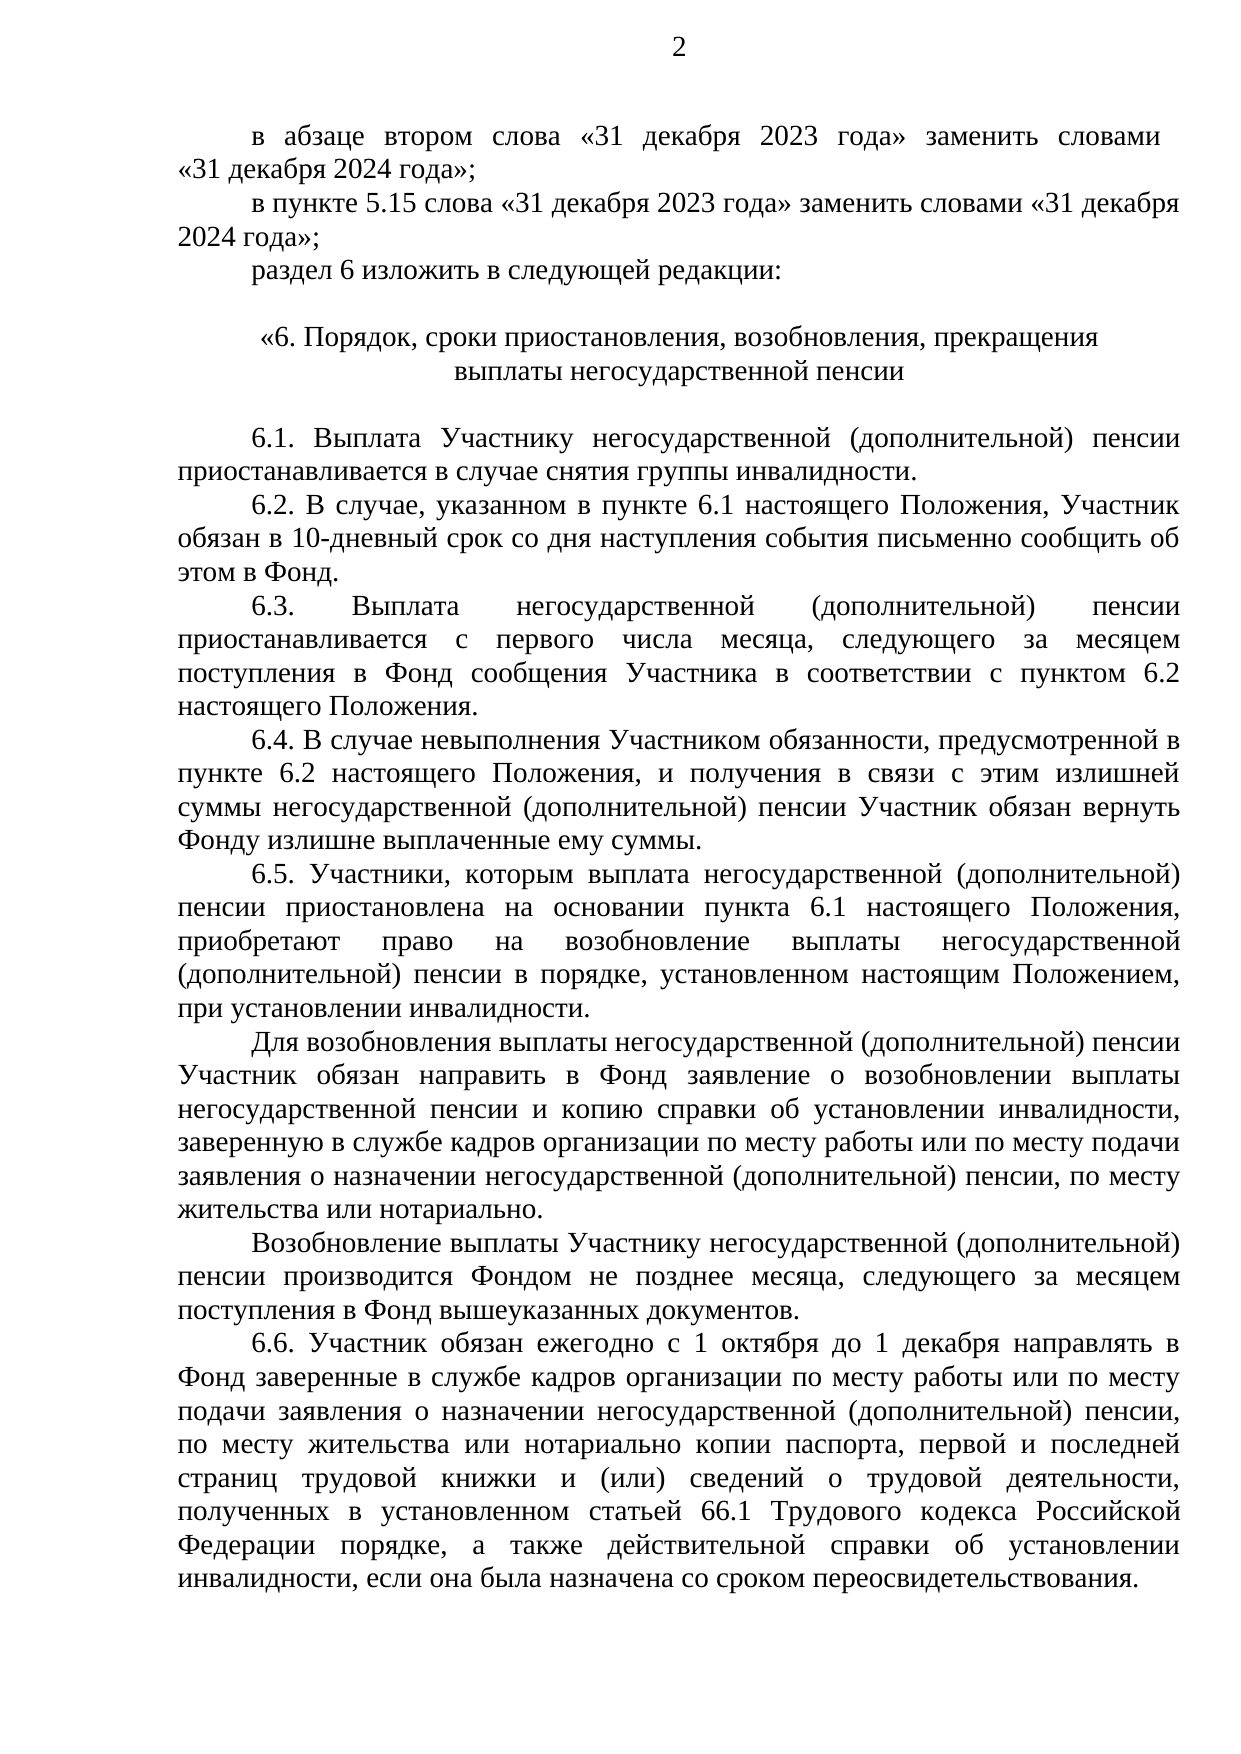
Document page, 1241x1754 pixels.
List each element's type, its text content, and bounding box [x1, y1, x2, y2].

text 6.6. Участник обязан ежегодно с 1 октября до 1 декабря направлять в Фонд заверенные в службе кадров организации по месту работы или по месту подачи заявления о назначении негосударственной (дополнительной) пенсии, по месту жительства или нотариально копии паспорта, первой и последней страниц трудовой книжки и (или) сведений о трудовой деятельности, полученных в установленном статьей 66.1 Трудового кодекса Российской Федерации порядке, а также действительной справки об установлении инвалидности, если она была назначена со сроком переосвидетельствования. [177, 1326, 1181, 1594]
text Возобновление выплаты Участнику негосударственной (дополнительной) пенсии производится Фондом не позднее месяца, следующего за месяцем поступления в Фонд вышеуказанных документов. [177, 1225, 1181, 1326]
text в пункте 5.15 слова «31 декабря 2023 года» заменить словами «31 декабря 2024 года»; [177, 185, 1181, 252]
text «6. Порядок, сроки приостановления, возобновления, прекращения [177, 319, 1181, 353]
text раздел 6 изложить в следующей редакции: [177, 252, 1181, 286]
text выплаты негосударственной пенсии [177, 353, 1181, 386]
text Для возобновления выплаты негосударственной (дополнительной) пенсии Участник обязан направить в Фонд заявление о возобновлении выплаты негосударственной пенсии и копию справки об установлении инвалидности, заверенную в службе кадров организации по месту работы или по месту подачи заявления о назначении негосударственной (дополнительной) пенсии, по месту жительства или нотариально. [177, 1024, 1181, 1225]
text 6.2. В случае, указанном в пункте 6.1 настоящего Положения, Участник обязан в 10-дневный срок со дня наступления события письменно сообщить об этом в Фонд. [177, 487, 1181, 588]
text 6.1. Выплата Участнику негосударственной (дополнительной) пенсии приостанавливается в случае снятия группы инвалидности. [177, 420, 1181, 487]
text 6.3. Выплата негосударственной (дополнительной) пенсии приостанавливается с первого числа месяца, следующего за месяцем поступления в Фонд сообщения Участника в соответствии с пунктом 6.2 настоящего Положения. [177, 588, 1181, 722]
text 6.5. Участники, которым выплата негосударственной (дополнительной) пенсии приостановлена на основании пункта 6.1 настоящего Положения, приобретают право на возобновление выплаты негосударственной (дополнительной) пенсии в порядке, установленном настоящим Положением, при установлении инвалидности. [177, 856, 1181, 1024]
text в абзаце втором слова «31 декабря 2023 года» заменить словами «31 декабря 2024 года»; [177, 118, 1181, 185]
text 6.4. В случае невыполнения Участником обязанности, предусмотренной в пункте 6.2 настоящего Положения, и получения в связи с этим излишней суммы негосударственной (дополнительной) пенсии Участник обязан вернуть Фонду излишне выплаченные ему суммы. [177, 722, 1181, 856]
